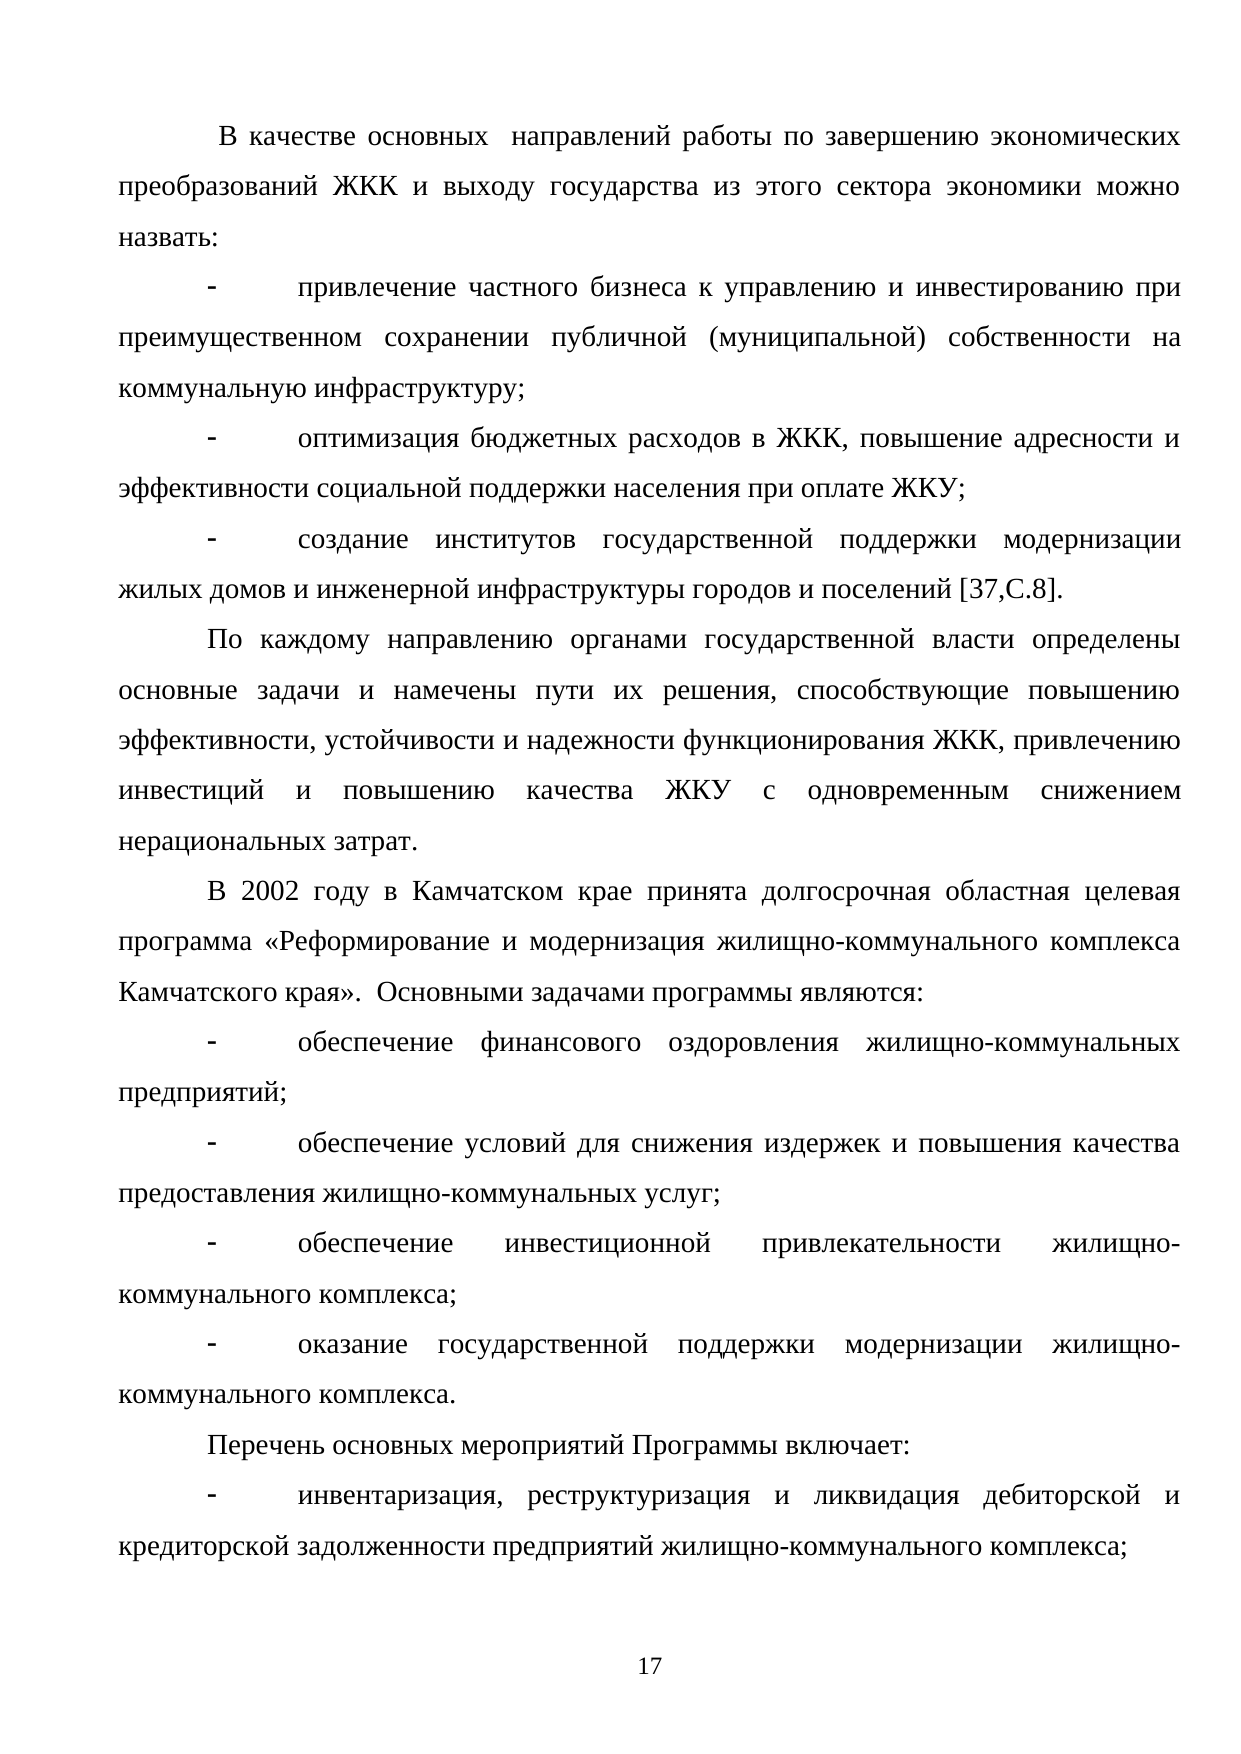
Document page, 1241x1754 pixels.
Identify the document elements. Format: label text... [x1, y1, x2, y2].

text В качестве основных направлений работы по завершению экономических преобразований ЖКК и выходу государства из этого сектора экономики можно назвать: [118, 118, 1181, 252]
list обеспечение инвестиционной привлекательности жилищно-коммунального комплекса; [118, 1226, 1181, 1309]
list оказание государственной поддержки модернизации жилищно-коммунального комплекса. [118, 1326, 1181, 1410]
list обеспечение финансового оздоровления жилищно-коммунальных предприятий; [118, 1024, 1181, 1108]
list оптимизация бюджетных расходов в ЖКК, повышение адресности и эффективности социальной поддержки населения при оплате ЖКУ; [118, 420, 1181, 504]
list обеспечение условий для снижения издержек и повышения качества предоставления жилищно-коммунальных услуг; [118, 1125, 1181, 1209]
text По каждому направлению органами государственной власти определены основные задачи и намечены пути их решения, способствующие повышению эффективности, устойчивости и надежности функционирования ЖКК, привлечению инвестиций и повышению качества ЖКУ с одновременным снижением нерациональных затрат. [118, 622, 1181, 856]
text Перечень основных мероприятий Программы включает: [118, 1427, 1181, 1461]
text В 2002 году в Камчатском крае принята долгосрочная областная целевая программа «Реформирование и модернизация жилищно-коммунального комплекса Камчатского края». Основными задачами программы являются: [118, 873, 1181, 1007]
list инвентаризация, реструктуризация и ликвидация дебиторской и кредиторской задолженности предприятий жилищно-коммунального комплекса; [118, 1477, 1181, 1561]
list привлечение частного бизнеса к управлению и инвестированию при преимущественном сохранении публичной (муниципальной) собственности на коммунальную инфраструктуру; [118, 269, 1181, 403]
list создание институтов государственной поддержки модернизации жилых домов и инженерной инфраструктуры городов и поселений [37,С.8]. [118, 521, 1181, 605]
